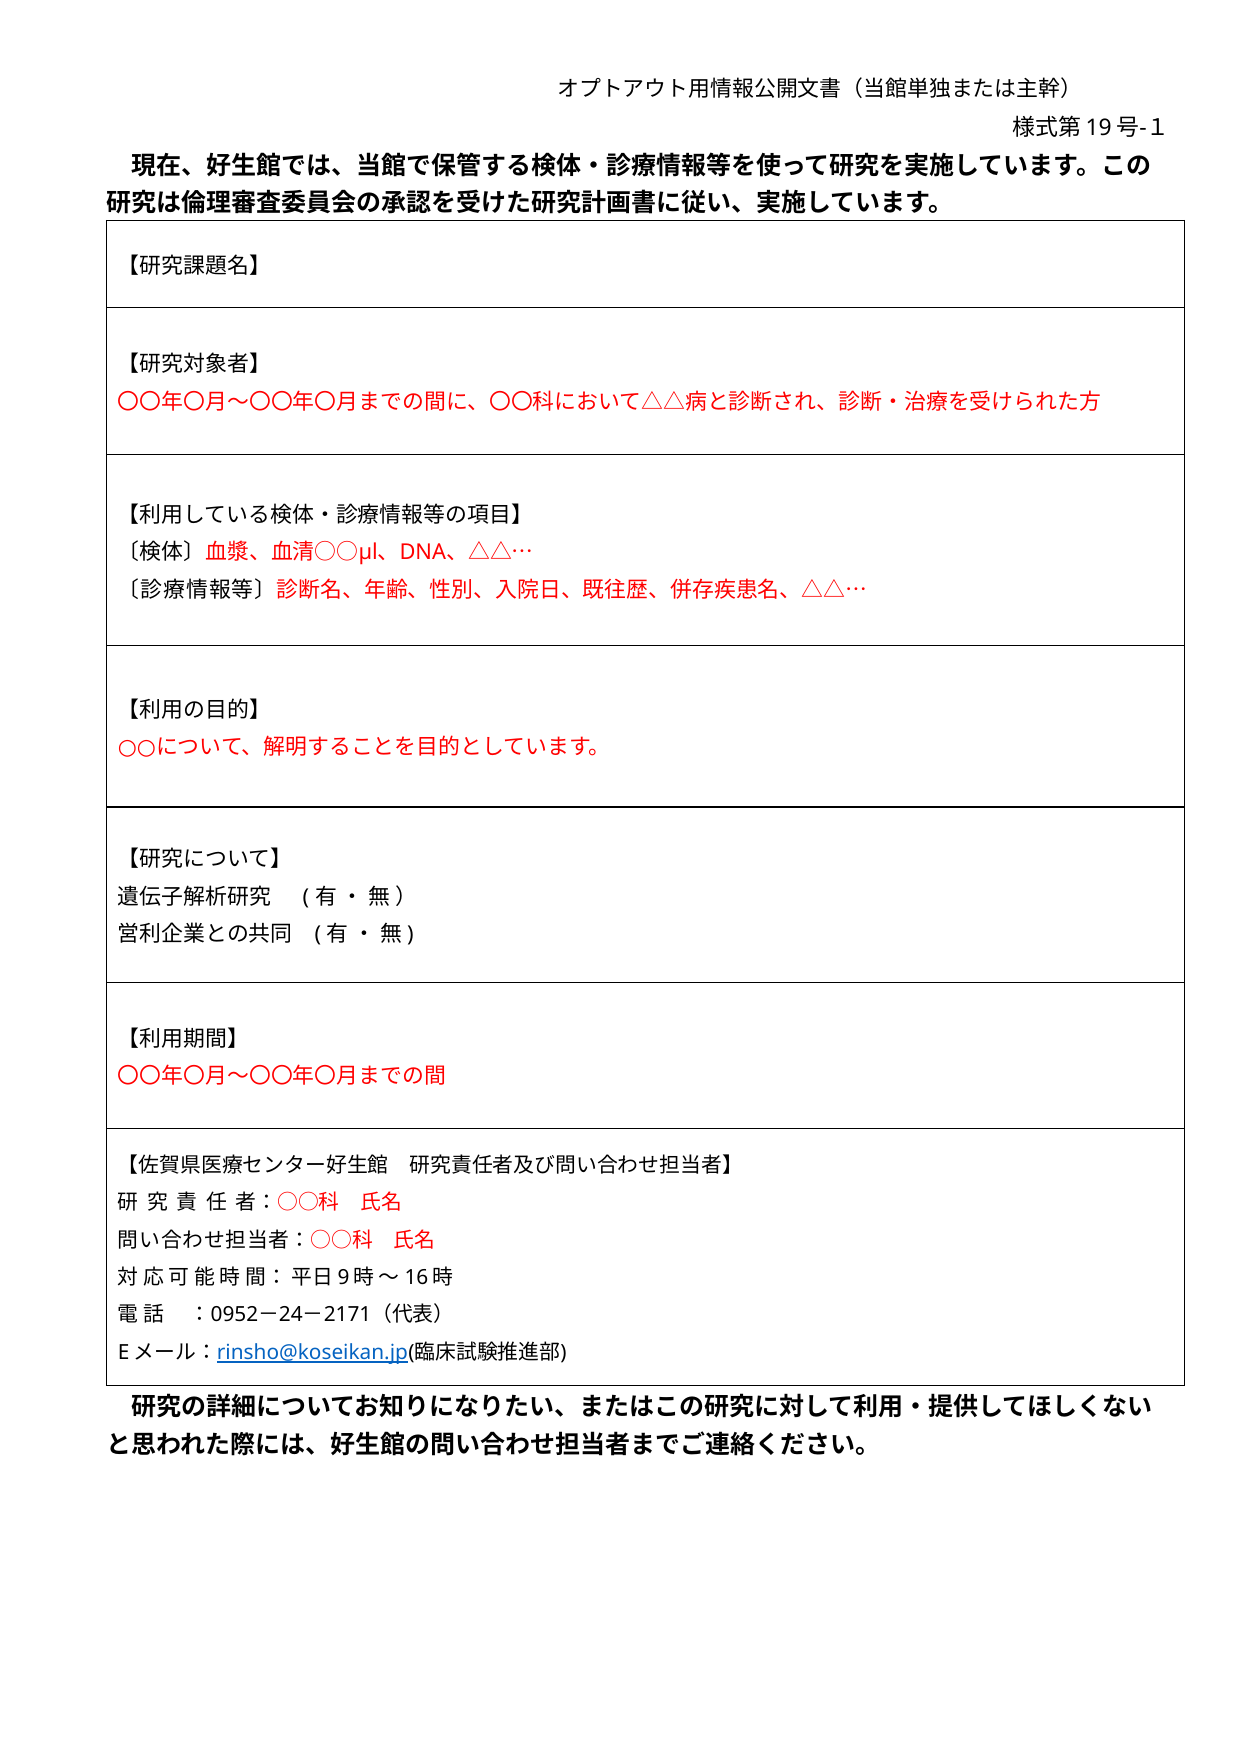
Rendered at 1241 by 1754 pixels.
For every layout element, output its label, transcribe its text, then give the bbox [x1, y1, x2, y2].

table_cell 【利用の目的】 ○○について、解明することを目的としています。 [107, 646, 1184, 806]
table_cell 【利用している検体・診療情報等の項目】 〔検体〕血漿、血清○○μl、DNA、△△… 〔診療情報等〕診断名、年齢、性別、入院日、既往歴、併存疾患名、△△… [107, 455, 1184, 645]
table_cell 【研究について】 遺伝子解析研究 ( 有 ・ 無 ） 営利企業との共同 ( 有 ・ 無 ) [107, 808, 1184, 982]
table_cell 【利用期間】 〇〇年〇月～〇〇年〇月までの間 [107, 983, 1184, 1127]
table_cell 【佐賀県医療センター好生館 研究責任者及び問い合わせ担当者】 研 究 責 任 者：○○科 氏名 問い合わせ担当者：○○科 氏名 対 応 可 能 時 間： 平日9時 ～ 16時 電 話 ：0952－24－2171（代表） Eメール：rinsho@koseikan.jp(臨床試験推進部) [107, 1129, 1184, 1385]
table_header 【研究課題名】 [107, 221, 1184, 307]
text 研究の詳細についてお知りになりたい、またはこの研究に対して利用・提供してほしくないと思われた際には、好生館の問い合わせ担当者までご連絡ください。 [106, 1386, 1169, 1461]
table_cell 【研究対象者】 〇〇年〇月～〇〇年〇月までの間に、〇〇科において△△病と診断され、診断・治療を受けられた方 [107, 308, 1184, 454]
text 様式第19号-１ [106, 107, 1169, 145]
text 現在、好生館では、当館で保管する検体・診療情報等を使って研究を実施しています。この研究は倫理審査委員会の承認を受けた研究計画書に従い、実施しています。 [106, 145, 1169, 220]
